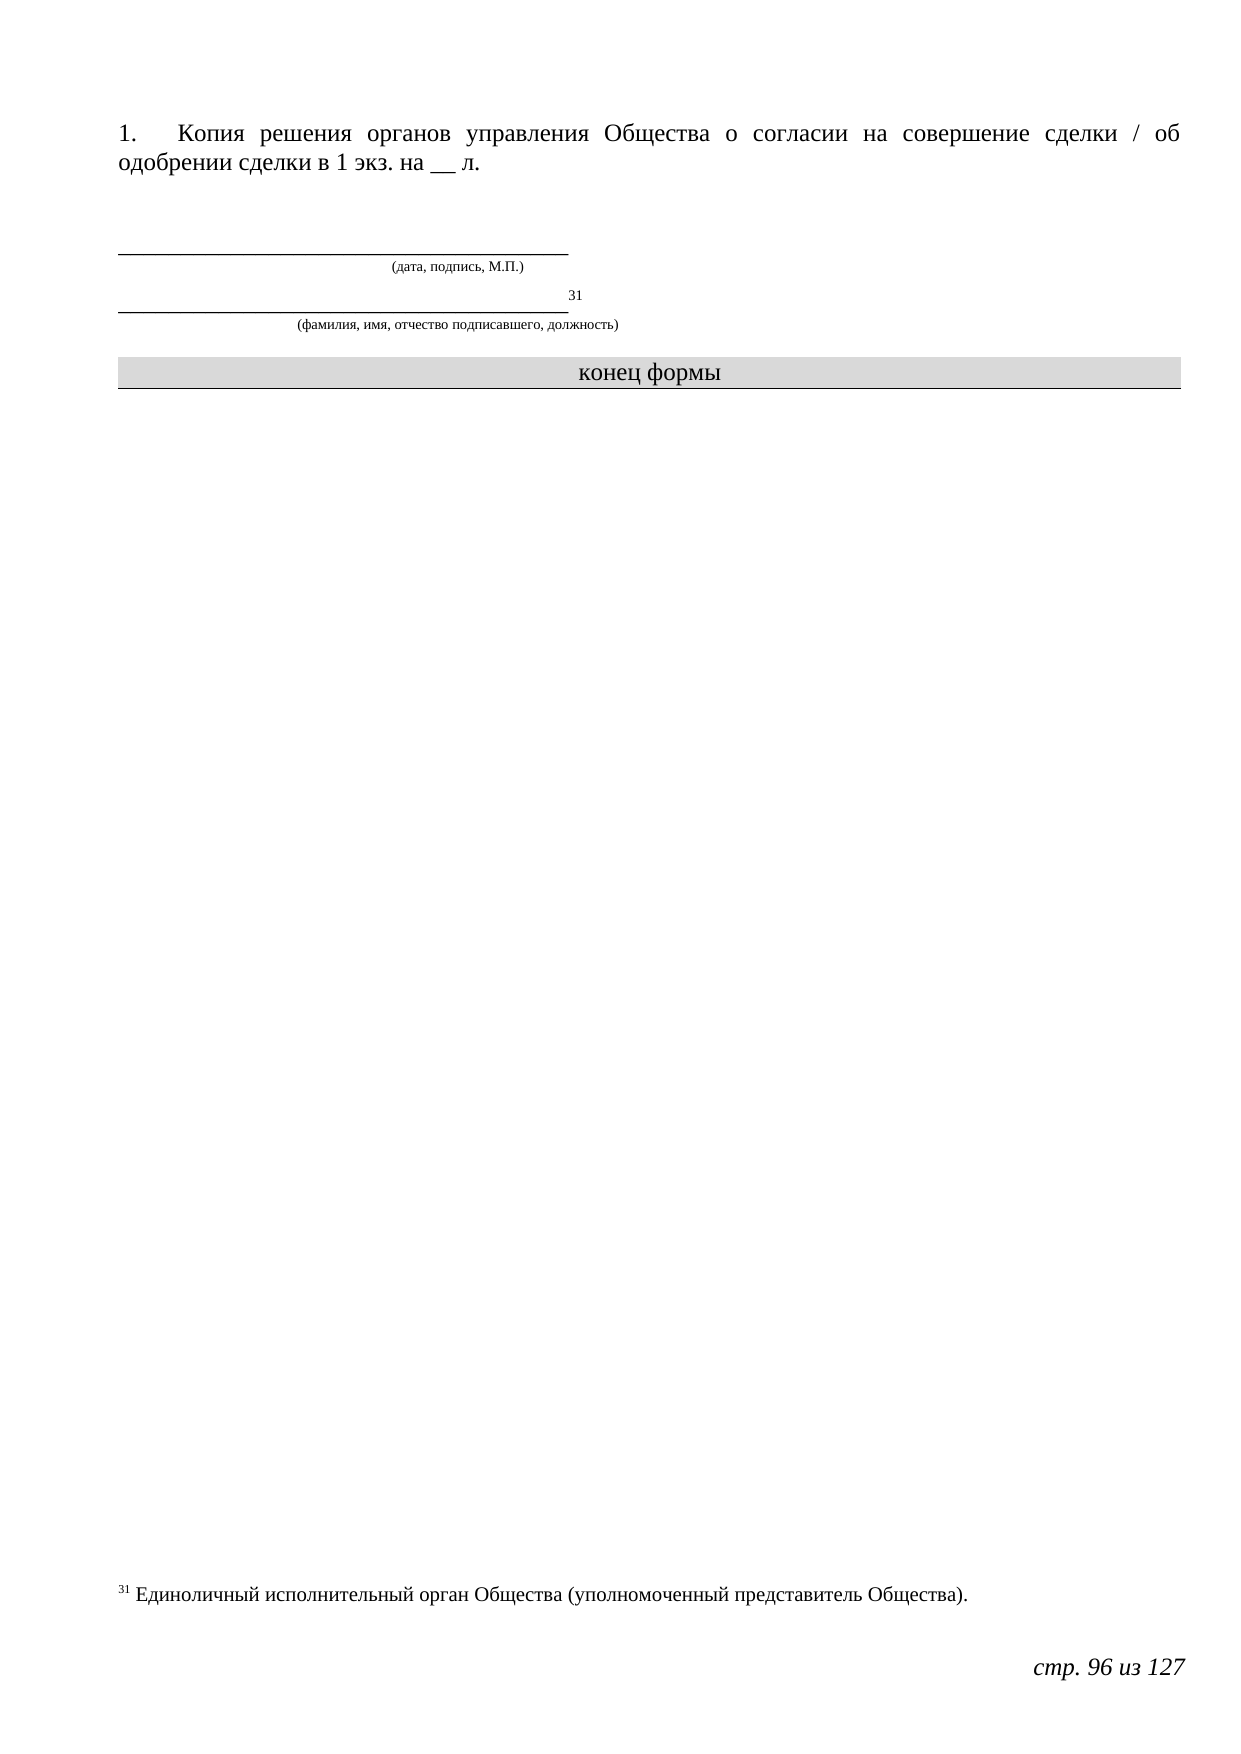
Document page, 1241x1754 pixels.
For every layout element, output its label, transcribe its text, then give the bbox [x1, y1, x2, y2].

text (фамилия, имя, отчество подписавшего, должность) [118, 316, 797, 344]
text (дата, подпись, М.П.) [118, 258, 797, 287]
text ____________________________________ [118, 287, 1181, 316]
text ____________________________________ [118, 229, 1181, 258]
text конец формы [118, 357, 1181, 388]
text 1. Копия решения органов управления Общества о согласии на совершение сделки / об одобрении сделки в 1 экз. на __ л. [118, 118, 1181, 176]
